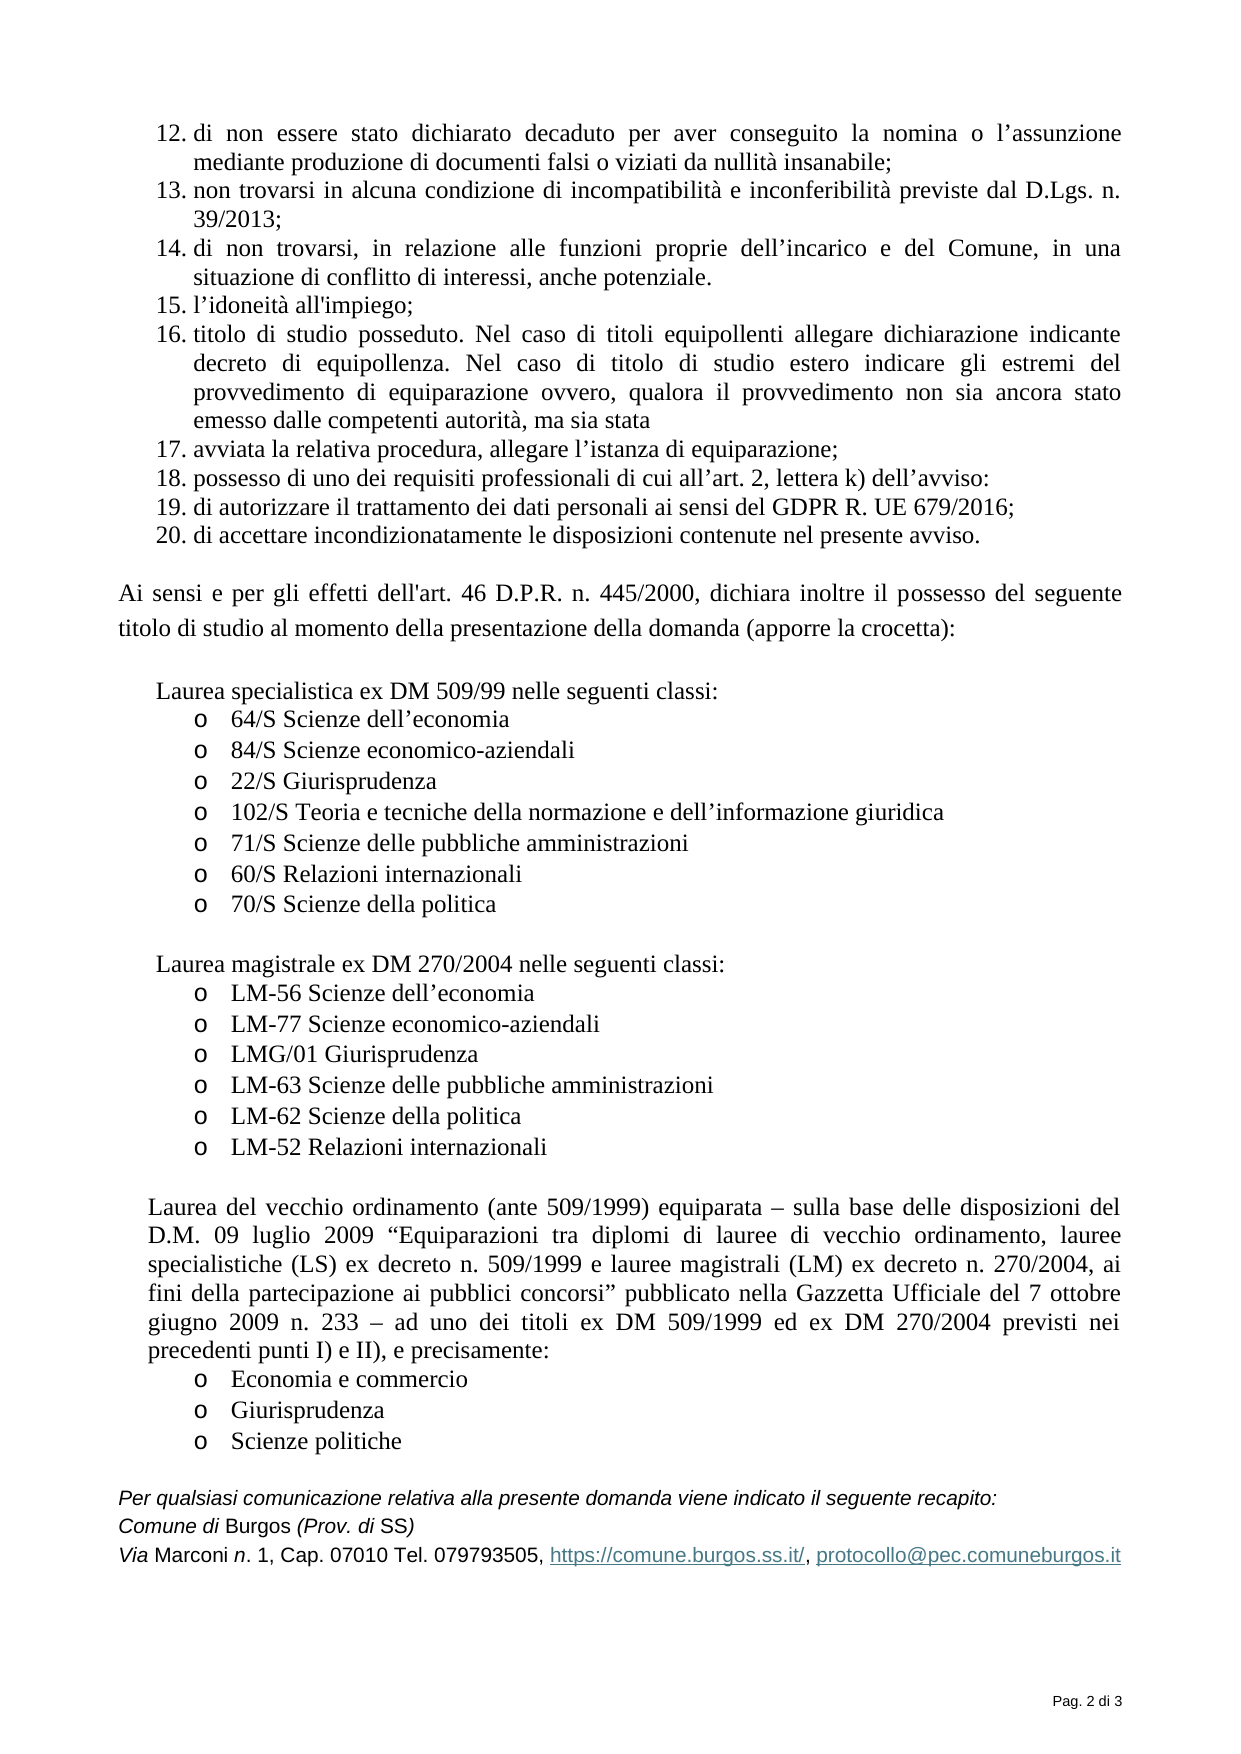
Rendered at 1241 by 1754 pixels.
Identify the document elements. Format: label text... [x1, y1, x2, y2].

list l’idoneità all'impiego; [156, 291, 1122, 319]
list di non trovarsi, in relazione alle funzioni proprie dell’incarico e del Comune, in una situazione di conflitto di interessi, anche potenziale. [156, 233, 1122, 291]
text Laurea magistrale ex DM 270/2004 nelle seguenti classi: [118, 949, 1122, 978]
list LM-56 Scienze dell’economia [193, 978, 1122, 1009]
list 64/S Scienze dell’economia [193, 704, 1122, 735]
list LMG/01 Giurisprudenza [193, 1039, 1122, 1070]
text Laurea specialistica ex DM 509/99 nelle seguenti classi: [118, 676, 1122, 704]
list di accettare incondizionatamente le disposizioni contenute nel presente avviso. [156, 521, 1122, 549]
list Scienze politiche [193, 1426, 1122, 1457]
list 102/S Teoria e tecniche della normazione e dell’informazione giuridica [193, 797, 1122, 828]
list LM-52 Relazioni internazionali [193, 1132, 1122, 1163]
list Giurisprudenza [193, 1395, 1122, 1426]
list LM-62 Scienze della politica [193, 1101, 1122, 1132]
list possesso di uno dei requisiti professionali di cui all’art. 2, lettera k) dell’avviso: [156, 463, 1122, 492]
list LM-63 Scienze delle pubbliche amministrazioni [193, 1070, 1122, 1101]
list 84/S Scienze economico-aziendali [193, 735, 1122, 766]
list non trovarsi in alcuna condizione di incompatibilità e inconferibilità previste dal D.Lgs. n. 39/2013; [156, 176, 1122, 233]
list avviata la relativa procedura, allegare l’istanza di equiparazione; [156, 434, 1122, 463]
list 22/S Giurisprudenza [193, 766, 1122, 797]
text Via Marconi n. 1, Cap. 07010 Tel. 079793505, https://comune.burgos.ss.it/, protocollo@pec.comuneburgos.it [118, 1543, 1122, 1567]
list di non essere stato dichiarato decaduto per aver conseguito la nomina o l’assunzione mediante produzione di documenti falsi o viziati da nullità insanabile; [156, 118, 1122, 176]
text Per qualsiasi comunicazione relativa alla presente domanda viene indicato il seguente recapito: [118, 1485, 1122, 1509]
list titolo di studio posseduto. Nel caso di titoli equipollenti allegare dichiarazione indicante decreto di equipollenza. Nel caso di titolo di studio estero indicare gli estremi del provvedimento di equiparazione ovvero, qualora il provvedimento non sia ancora stato emesso dalle competenti autorità, ma sia stata [156, 319, 1122, 434]
text Ai sensi e per gli effetti dell'art. 46 D.P.R. n. 445/2000, dichiara inoltre il possesso del seguente titolo di studio al momento della presentazione della domanda (apporre la crocetta): [118, 578, 1122, 641]
text Comune di Burgos (Prov. di SS) [118, 1514, 1122, 1538]
list Economia e commercio [193, 1364, 1122, 1395]
text Laurea del vecchio ordinamento (ante 509/1999) equiparata – sulla base delle disposizioni del D.M. 09 luglio 2009 “Equiparazioni tra diplomi di lauree di vecchio ordinamento, lauree specialistiche (LS) ex decreto n. 509/1999 e lauree magistrali (LM) ex decreto n. 270/2004, ai fini della partecipazione ai pubblici concorsi” pubblicato nella Gazzetta Ufficiale del 7 ottobre giugno 2009 n. 233 – ad uno dei titoli ex DM 509/1999 ed ex DM 270/2004 previsti nei precedenti punti I) e II), e precisamente: [148, 1192, 1122, 1364]
list di autorizzare il trattamento dei dati personali ai sensi del GDPR R. UE 679/2016; [156, 492, 1122, 521]
list 70/S Scienze della politica [193, 889, 1122, 920]
list 60/S Relazioni internazionali [193, 859, 1122, 889]
list LM-77 Scienze economico-aziendali [193, 1009, 1122, 1039]
list 71/S Scienze delle pubbliche amministrazioni [193, 828, 1122, 859]
